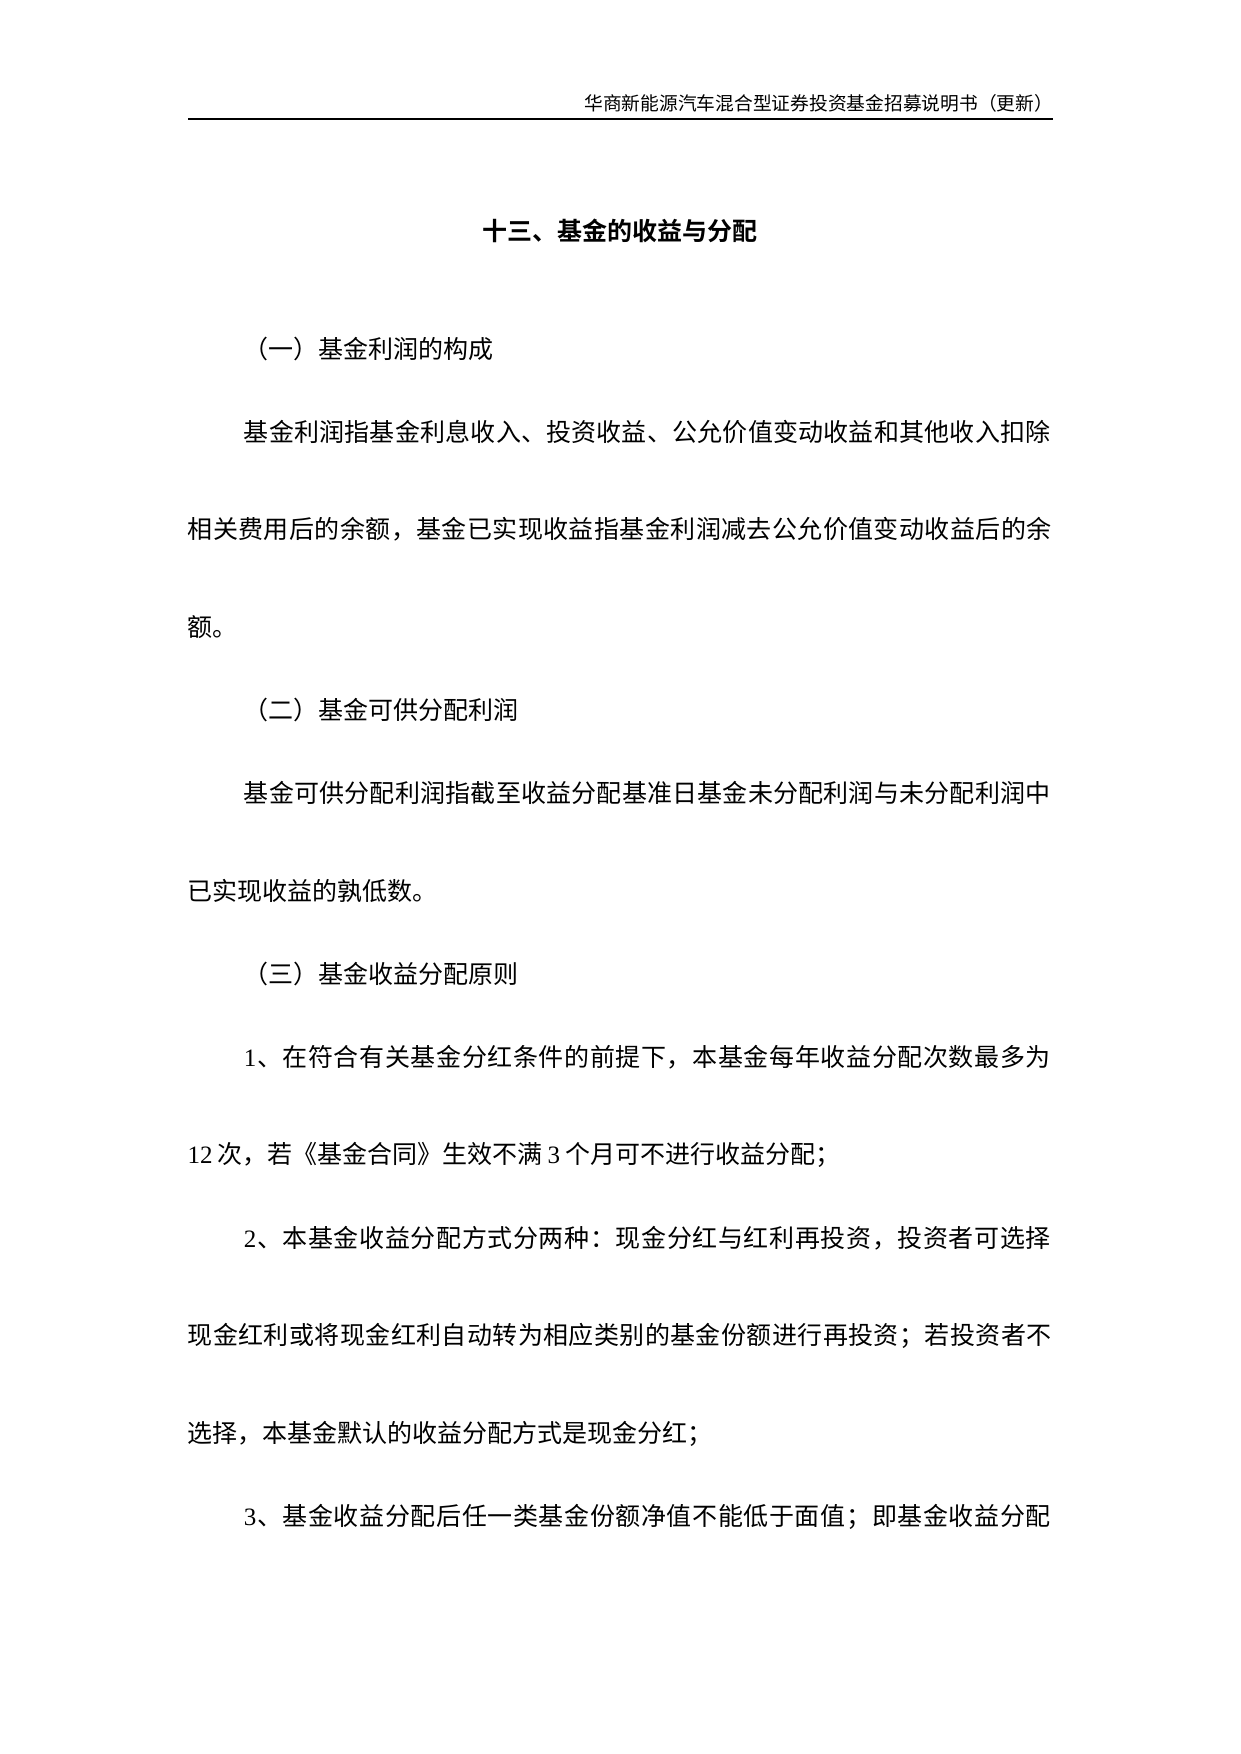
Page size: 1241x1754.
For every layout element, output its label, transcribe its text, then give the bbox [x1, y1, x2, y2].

text （三）基金收益分配原则 [187, 940, 1053, 1005]
text 基金利润指基金利息收入、投资收益、公允价值变动收益和其他收入扣除相关费用后的余额，基金已实现收益指基金利润减去公允价值变动收益后的余额。 [187, 398, 1053, 658]
text （二）基金可供分配利润 [187, 676, 1053, 741]
subtitle 十三、基金的收益与分配 [187, 197, 1053, 262]
text 1、在符合有关基金分红条件的前提下，本基金每年收益分配次数最多为12次，若《基金合同》生效不满3个月可不进行收益分配； [187, 1023, 1053, 1186]
text （一）基金利润的构成 [187, 315, 1053, 380]
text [187, 1482, 1053, 1547]
text 基金可供分配利润指截至收益分配基准日基金未分配利润与未分配利润中已实现收益的孰低数。 [187, 759, 1053, 922]
text 2、本基金收益分配方式分两种：现金分红与红利再投资，投资者可选择现金红利或将现金红利自动转为相应类别的基金份额进行再投资；若投资者不选择，本基金默认的收益分配方式是现金分红； [187, 1204, 1053, 1464]
